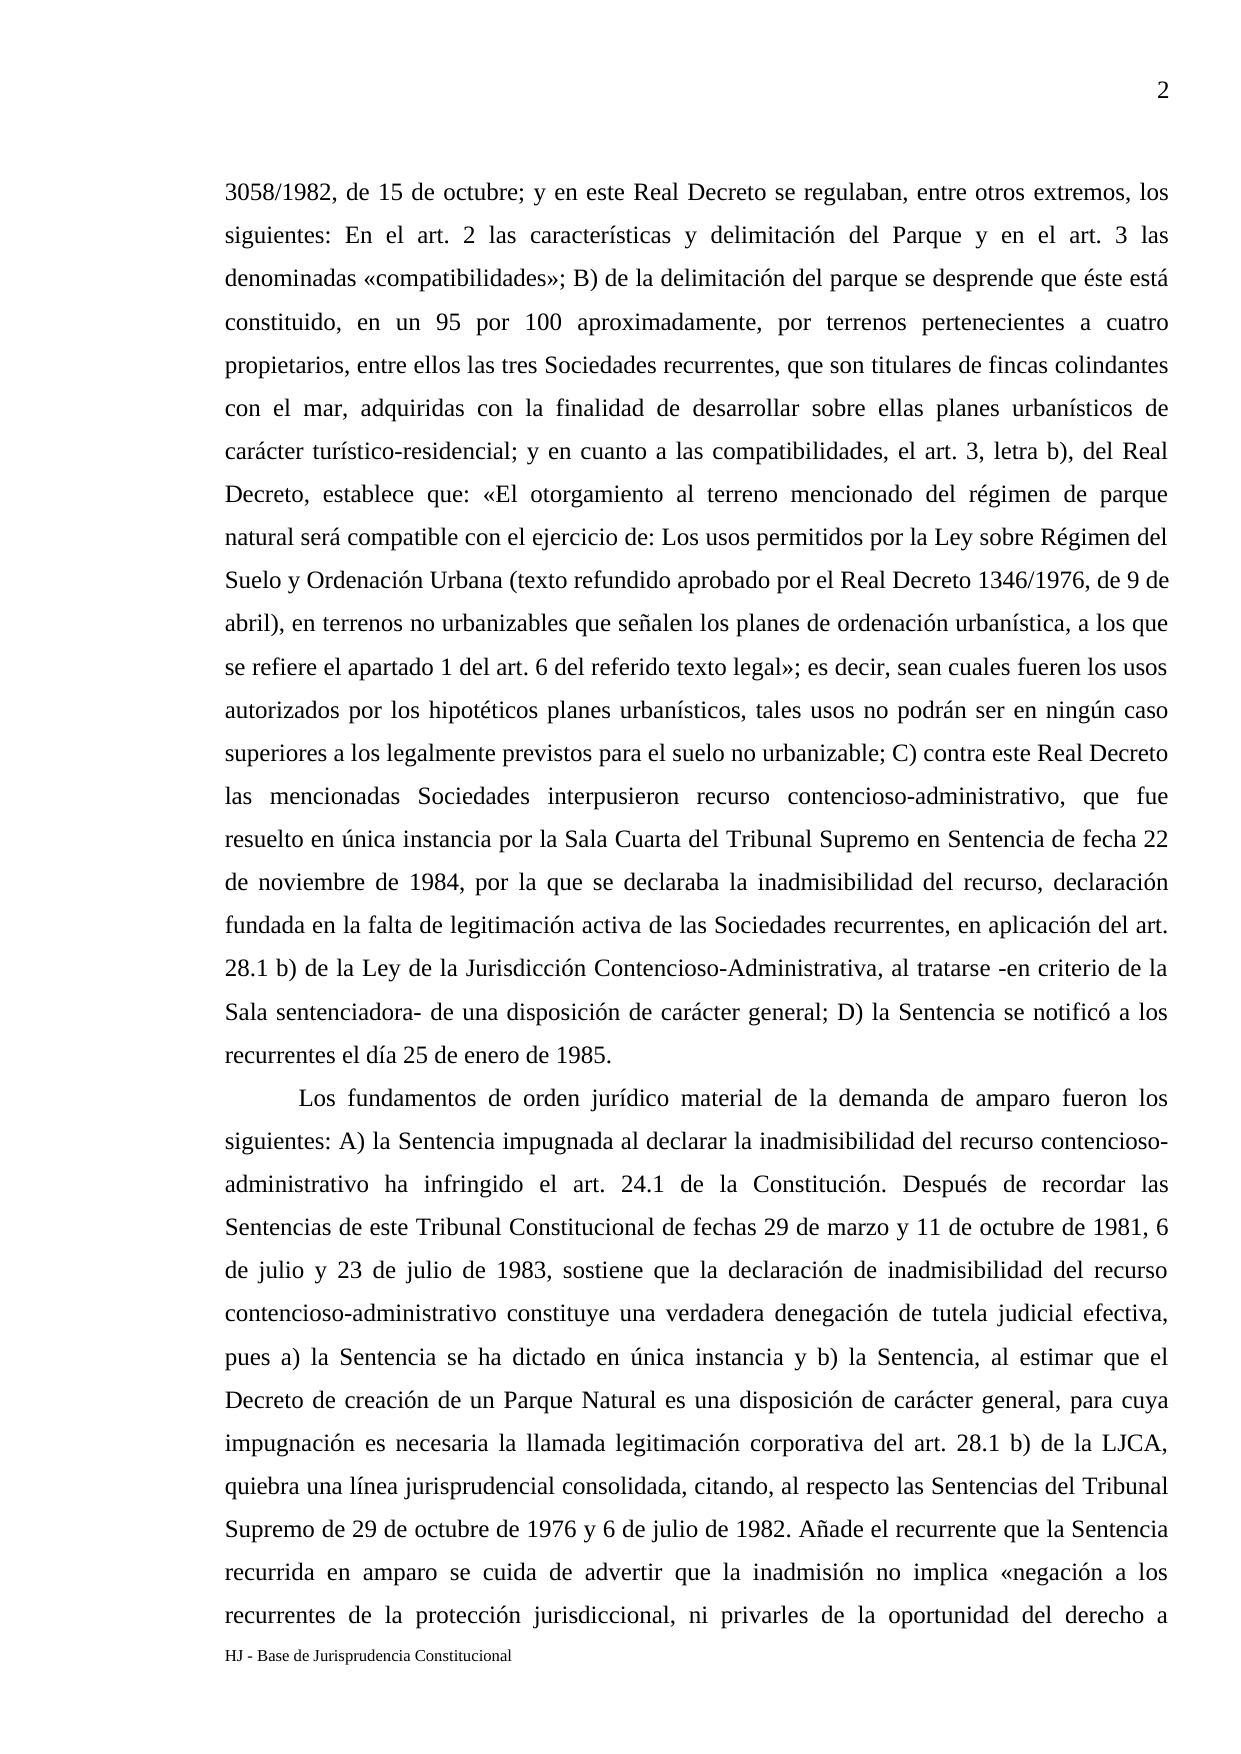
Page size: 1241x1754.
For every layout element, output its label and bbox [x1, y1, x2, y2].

text [224, 1083, 1169, 1629]
text [224, 177, 1169, 1068]
